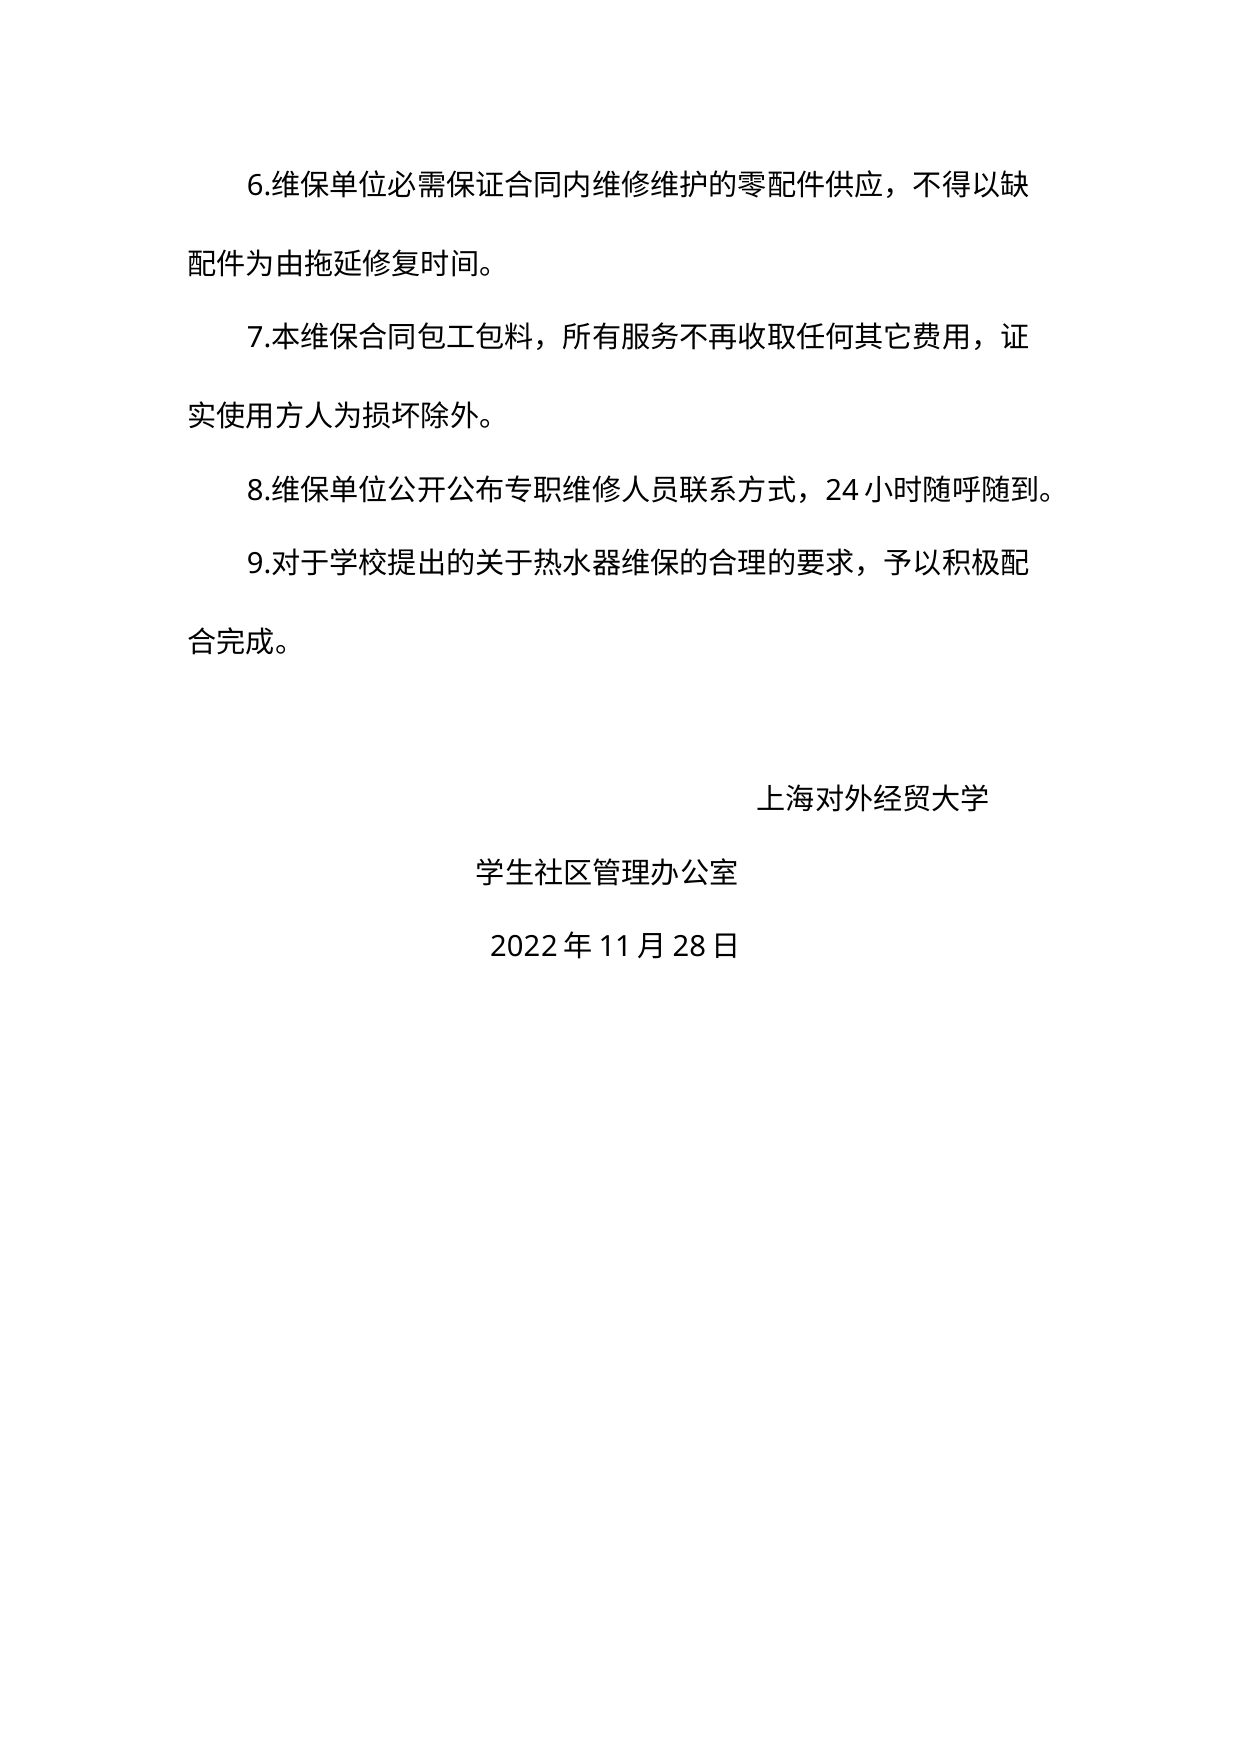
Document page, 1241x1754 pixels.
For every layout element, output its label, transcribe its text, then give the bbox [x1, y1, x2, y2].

text 2022年11月28日 [187, 912, 1053, 976]
text 8.维保单位公开公布专职维修人员联系方式，24小时随呼随到。 [187, 456, 1053, 519]
text 7.本维保合同包工包料，所有服务不再收取任何其它费用，证实使用方人为损坏除外。 [187, 303, 1053, 446]
text 9.对于学校提出的关于热水器维保的合理的要求，予以积极配合完成。 [187, 530, 1053, 672]
text 学生社区管理办公室 [187, 839, 1053, 902]
text 上海对外经贸大学 [187, 765, 1053, 828]
text 6.维保单位必需保证合同内维修维护的零配件供应，不得以缺配件为由拖延修复时间。 [187, 151, 1053, 293]
